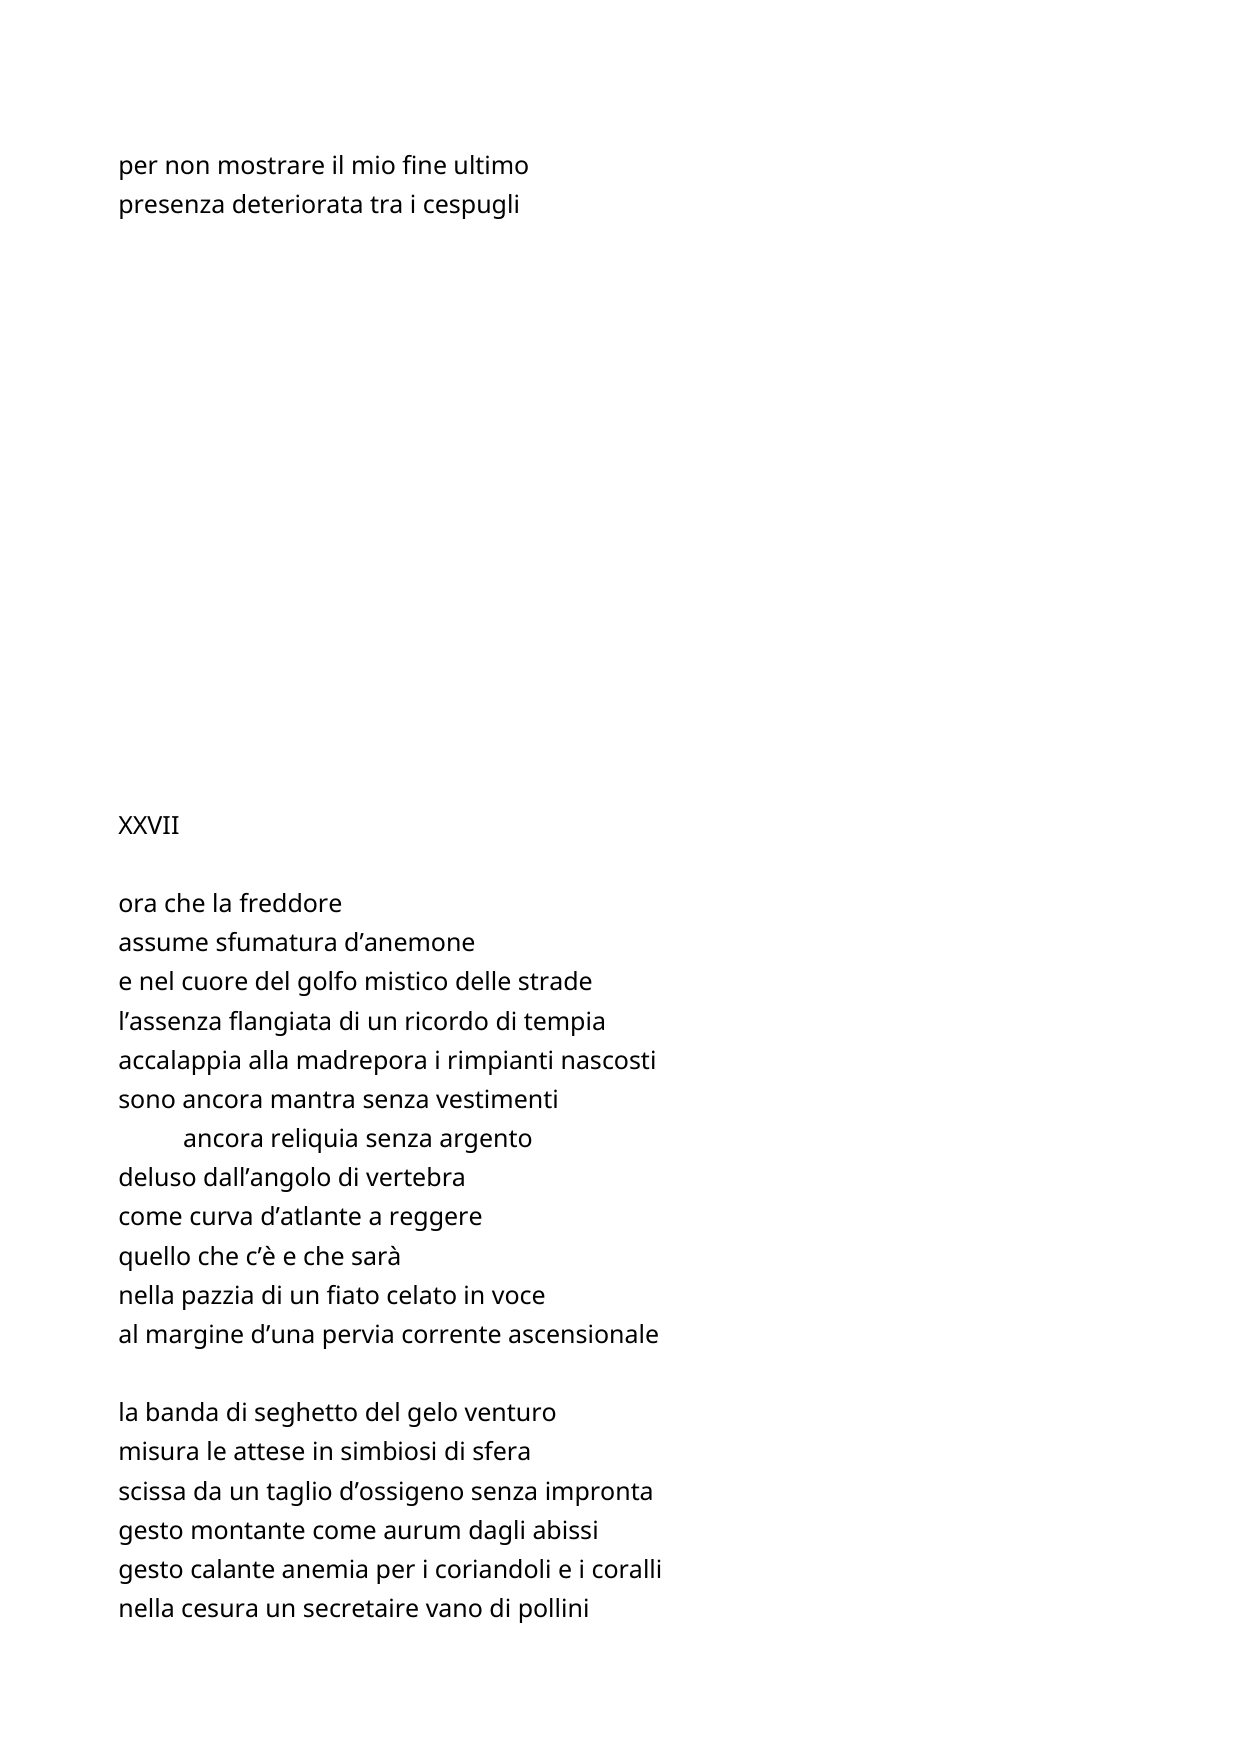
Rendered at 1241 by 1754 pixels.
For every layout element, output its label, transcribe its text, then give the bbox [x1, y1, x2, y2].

text scissa da un taglio d’ossigeno senza impronta [118, 1473, 1122, 1507]
text deluso dall’angolo di vertebra [118, 1160, 1122, 1194]
text la banda di seghetto del gelo venturo [118, 1395, 1122, 1429]
text per non mostrare il mio fine ultimo [118, 148, 1122, 182]
text nella pazzia di un fiato celato in voce [118, 1277, 1122, 1311]
text e nel cuore del golfo mistico delle strade [118, 964, 1122, 998]
text gesto calante anemia per i coriandoli e i coralli [118, 1551, 1122, 1586]
text presenza deteriorata tra i cespugli [118, 187, 1122, 221]
text sono ancora mantra senza vestimenti [118, 1081, 1122, 1116]
text nella cesura un secretaire vano di pollini [118, 1591, 1122, 1625]
text XXVII [118, 807, 1122, 841]
text assume sfumatura d’anemone [118, 925, 1122, 959]
text misura le attese in simbiosi di sfera [118, 1434, 1122, 1468]
text quello che c’è e che sarà [118, 1238, 1122, 1272]
text l’assenza flangiata di un ricordo di tempia [118, 1003, 1122, 1037]
text ancora reliquia senza argento [118, 1121, 1122, 1155]
text al margine d’una pervia corrente ascensionale [118, 1316, 1122, 1351]
text accalappia alla madrepora i rimpianti nascosti [118, 1042, 1122, 1076]
text ora che la freddore [118, 886, 1122, 920]
text come curva d’atlante a reggere [118, 1199, 1122, 1233]
text gesto montante come aurum dagli abissi [118, 1512, 1122, 1546]
